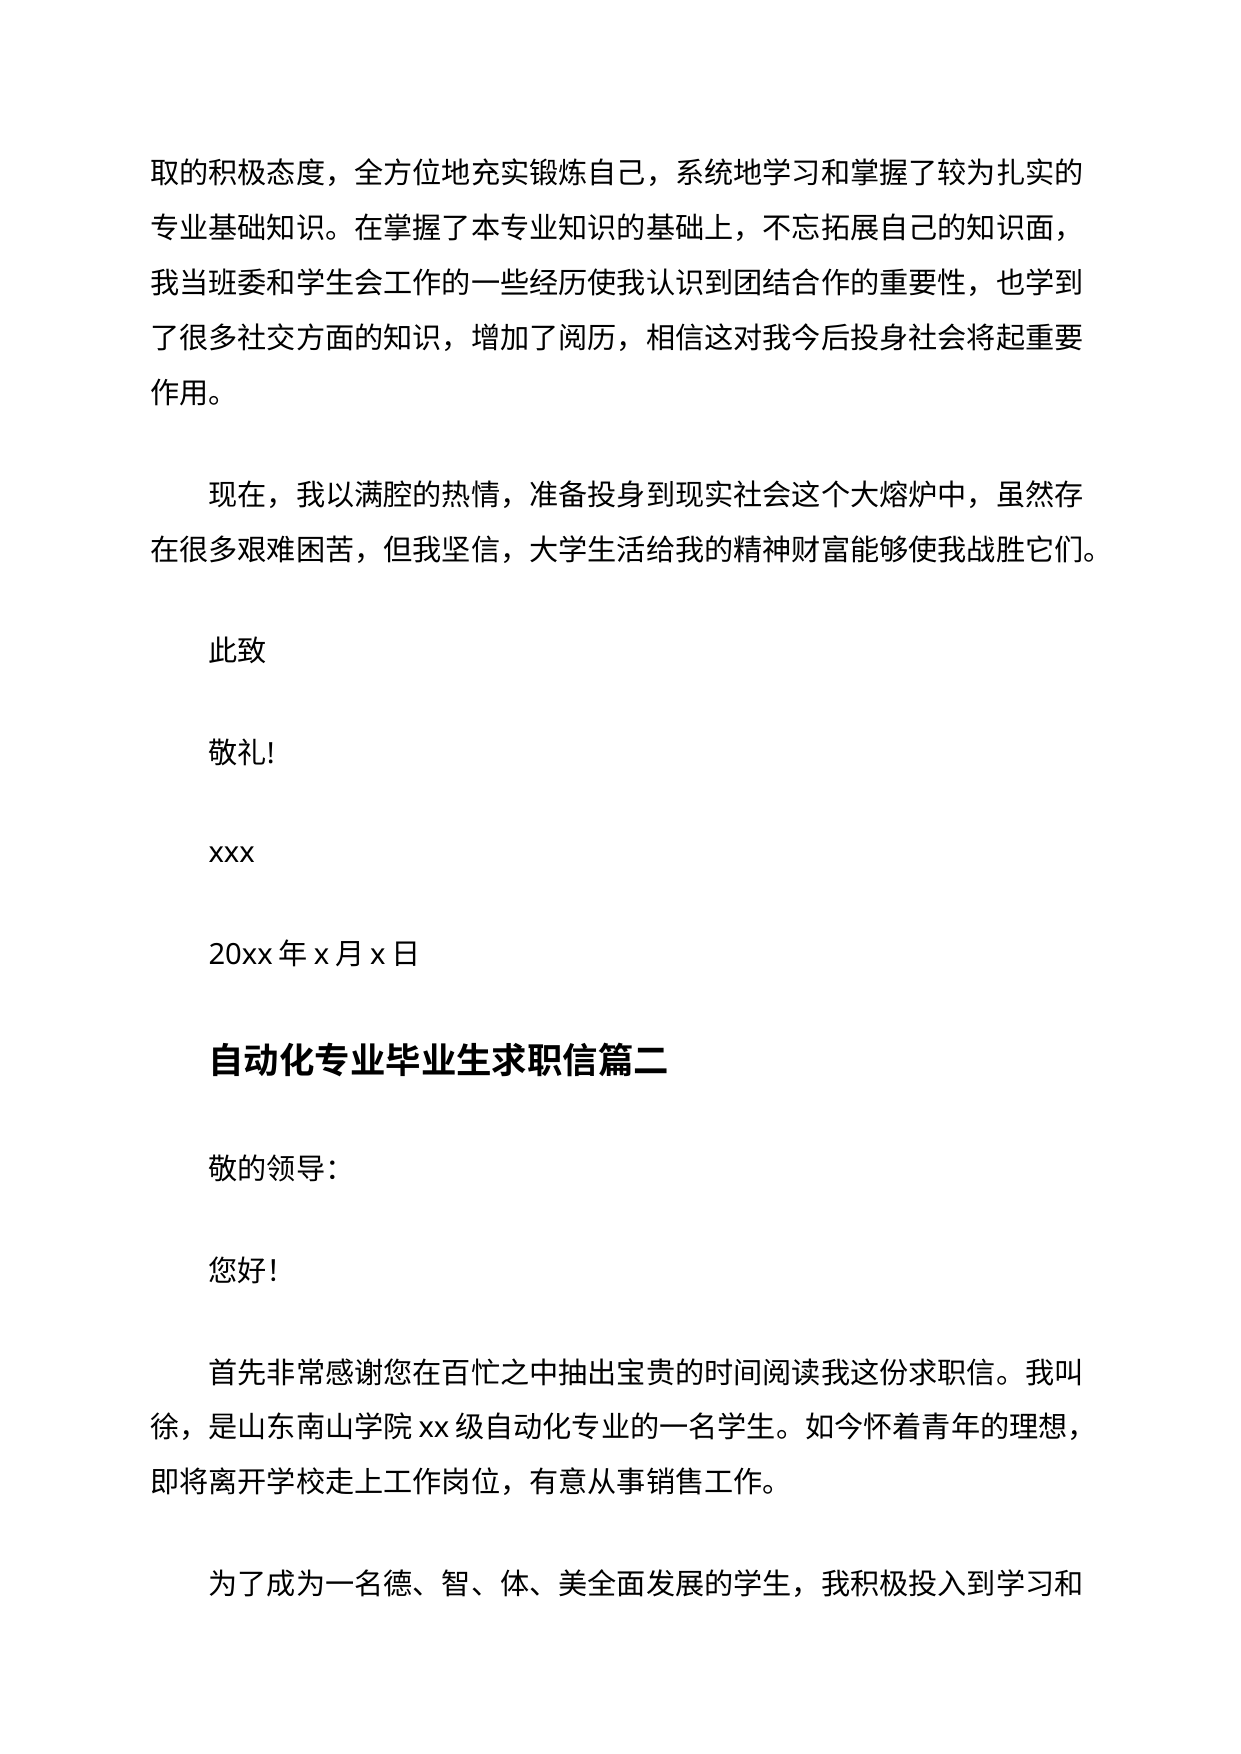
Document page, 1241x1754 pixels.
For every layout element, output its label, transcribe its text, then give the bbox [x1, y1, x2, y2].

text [150, 150, 1090, 412]
text 敬的领导： [150, 1146, 1090, 1188]
text 20xx年x月x日 [150, 930, 1090, 973]
text 自动化专业毕业生求职信篇二 [150, 1032, 1090, 1083]
text 此致 [150, 628, 1090, 670]
text 您好！ [150, 1247, 1090, 1290]
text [150, 1561, 1090, 1603]
text 敬礼! [150, 730, 1090, 772]
text 首先非常感谢您在百忙之中抽出宝贵的时间阅读我这份求职信。我叫徐，是山东南山学院xx级自动化专业的一名学生。如今怀着青年的理想，即将离开学校走上工作岗位，有意从事销售工作。 [150, 1349, 1090, 1501]
text xxx [150, 832, 1090, 871]
text 现在，我以满腔的热情，准备投身到现实社会这个大熔炉中，虽然存在很多艰难困苦，但我坚信，大学生活给我的精神财富能够使我战胜它们。 [150, 471, 1090, 568]
